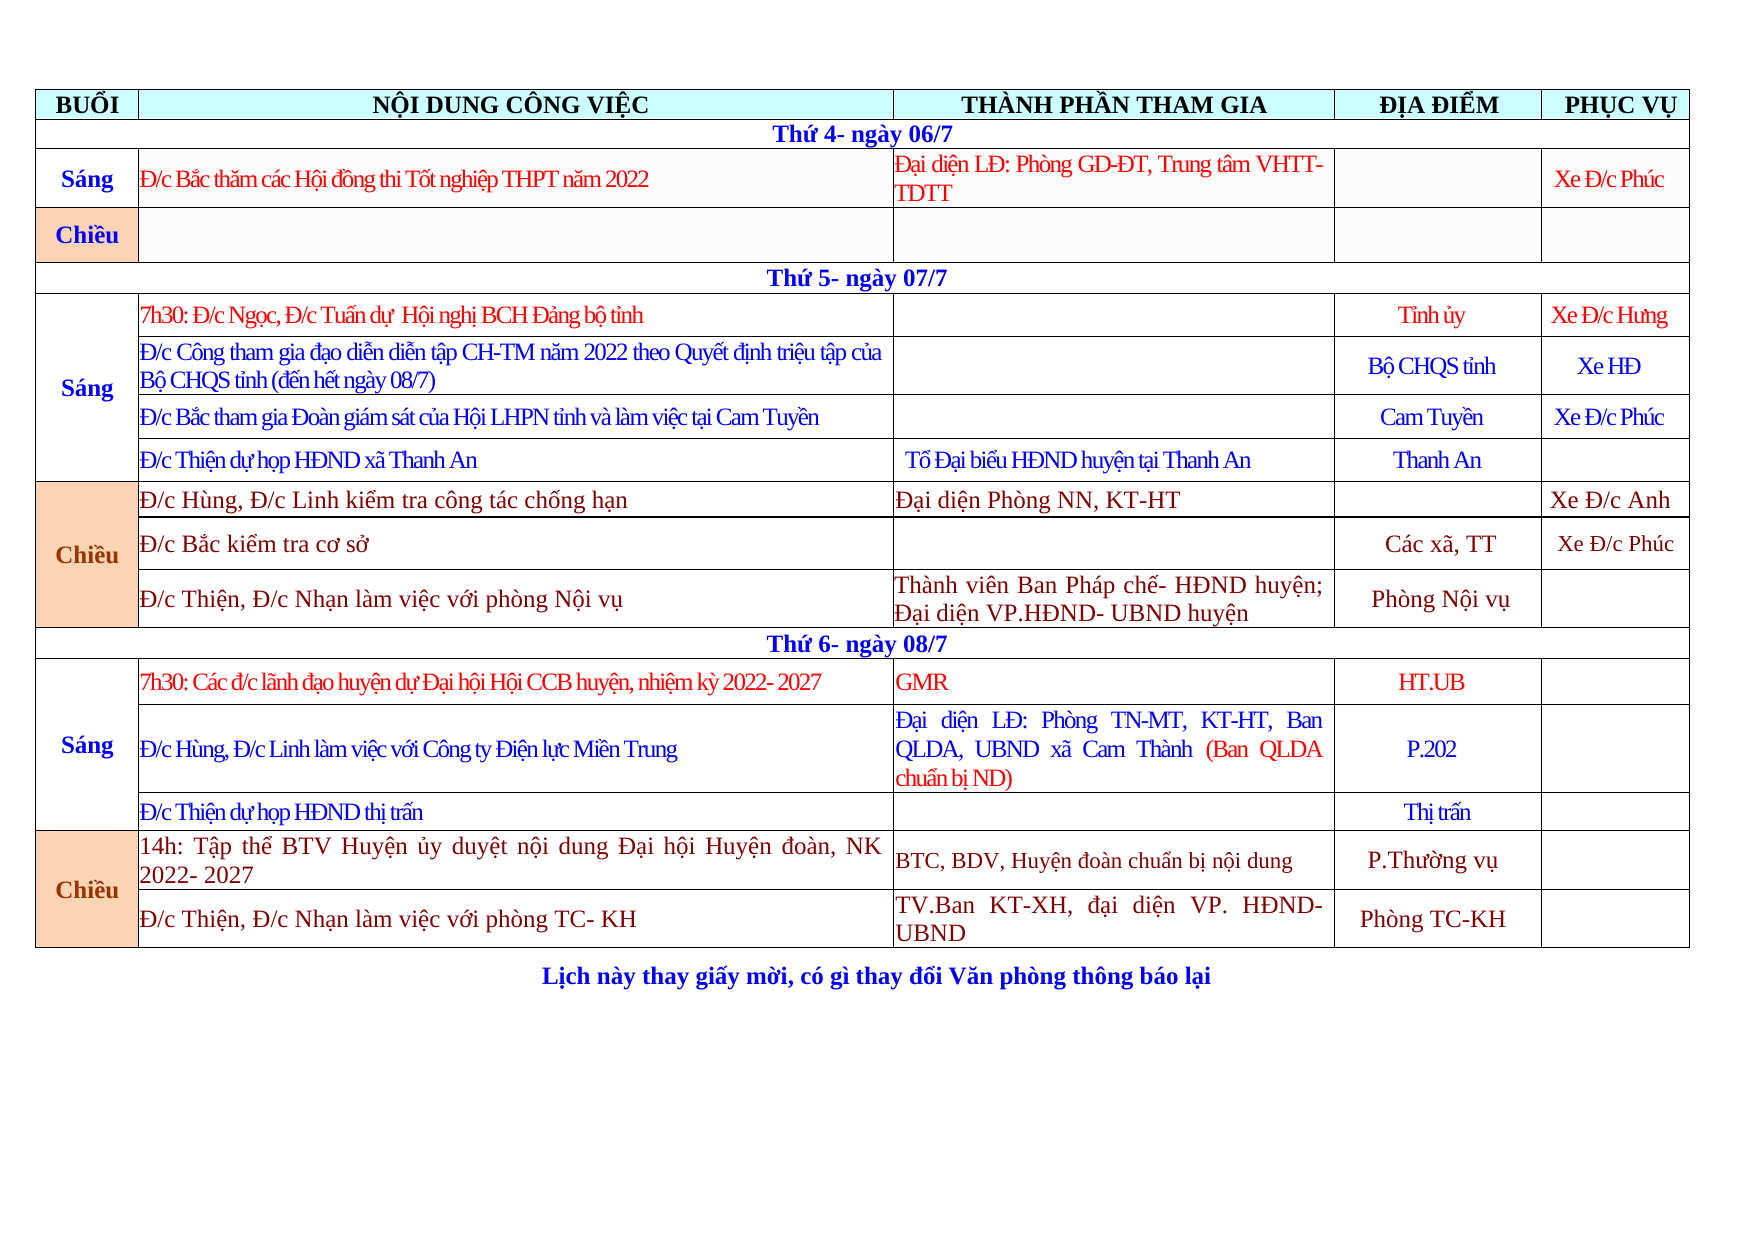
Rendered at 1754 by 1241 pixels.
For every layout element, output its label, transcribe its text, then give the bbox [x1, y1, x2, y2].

table_cell Đ/c Thiện, Đ/c Nhạn làm việc với phòng TC- KH [139, 890, 893, 947]
table_cell 7h30: Đ/c Ngọc, Đ/c Tuấn dự Hội nghị BCH Đảng bộ tỉnh [139, 294, 893, 336]
table_cell Cam Tuyền [1335, 395, 1541, 438]
table_cell Đ/c Hùng, Đ/c Linh làm việc với Công ty Điện lực Miền Trung [139, 705, 893, 792]
table_cell Thanh An [1335, 439, 1541, 481]
table_header PHỤC VỤ [1542, 90, 1689, 118]
table_cell Chiều [36, 208, 138, 262]
table_cell 7h30: Các đ/c lãnh đạo huyện dự Đại hội Hội CCB huyện, nhiệm kỳ 2022- 2027 [139, 659, 893, 704]
table_cell Xe Đ/c Phúc [1542, 518, 1689, 569]
table_cell Tỉnh ủy [1335, 294, 1541, 336]
table_cell [894, 294, 1334, 336]
table_cell P.Thường vụ [1335, 831, 1541, 889]
table_cell [1542, 793, 1689, 830]
table_cell Đại diện LĐ: Phòng GD-ĐT, Trung tâm VHTT- TDTT [894, 149, 1334, 207]
table_cell Xe HĐ [1542, 337, 1689, 394]
table_cell Đại diện Phòng NN, KT-HT [894, 482, 1334, 516]
table_cell [1542, 659, 1689, 704]
table_cell Thành viên Ban Pháp chế- HĐND huyện; Đại diện VP.HĐND- UBND huyện [894, 570, 1334, 627]
table_cell Xe Đ/c Anh [1542, 482, 1689, 516]
table_cell Bộ CHQS tỉnh [1335, 337, 1541, 394]
table_cell Đ/c Thiện, Đ/c Nhạn làm việc với phòng Nội vụ [139, 570, 893, 627]
table_cell Các xã, TT [1335, 518, 1541, 569]
table_cell Sáng [36, 294, 138, 481]
table_cell [894, 395, 1334, 438]
table_cell Đ/c Bắc tham gia Đoàn giám sát của Hội LHPN tỉnh và làm việc tại Cam Tuyền [139, 395, 893, 438]
table_cell Phòng TC-KH [1335, 890, 1541, 947]
table_cell P.202 [1335, 705, 1541, 792]
table_cell 14h: Tập thể BTV Huyện ủy duyệt nội dung Đại hội Huyện đoàn, NK 2022- 2027 [139, 831, 893, 889]
table_cell [1542, 705, 1689, 792]
table_cell Chiều [36, 831, 138, 947]
table_cell Tổ Đại biểu HĐND huyện tại Thanh An [894, 439, 1334, 481]
table_cell [139, 208, 893, 262]
table_cell Đ/c Công tham gia đạo diễn diễn tập CH-TM năm 2022 theo Quyết định triệu tập của Bộ CHQS tỉnh (đến hết ngày 08/7) [139, 337, 893, 394]
table_cell Xe Đ/c Phúc [1542, 395, 1689, 438]
table_cell [1542, 890, 1689, 947]
table_cell Thứ 4- ngày 06/7 [36, 120, 1689, 148]
table_cell Phòng Nội vụ [1335, 570, 1541, 627]
table_cell Thứ 6- ngày 08/7 [36, 628, 1689, 658]
table_cell Đ/c Hùng, Đ/c Linh kiểm tra công tác chống hạn [139, 482, 893, 516]
table_cell Đ/c Thiện dự họp HĐND xã Thanh An [139, 439, 893, 481]
table_header NỘI DUNG CÔNG VIỆC [139, 90, 893, 118]
table_cell Đại diện LĐ: Phòng TN-MT, KT-HT, Ban QLDA, UBND xã Cam Thành (Ban QLDA chuẩn bị ND) [894, 705, 1334, 792]
table_cell [1542, 831, 1689, 889]
table_cell TV.Ban KT-XH, đại diện VP. HĐND-UBND [894, 890, 1334, 947]
table_cell [1335, 482, 1541, 516]
table_cell Xe Đ/c Hưng [1542, 294, 1689, 336]
text Lịch này thay giấy mời, có gì thay đổi Văn phòng thông báo lại [35, 961, 1718, 989]
table_cell Chiều [36, 482, 138, 627]
table_cell BTC, BDV, Huyện đoàn chuẩn bị nội dung [894, 831, 1334, 889]
table_header BUỔI [36, 90, 138, 118]
table_cell Thứ 5- ngày 07/7 [36, 263, 1689, 293]
table_cell [894, 793, 1334, 830]
table_cell GMR [894, 659, 1334, 704]
table_cell Thị trấn [1335, 793, 1541, 830]
table_cell [1335, 208, 1541, 262]
table_cell [894, 337, 1334, 394]
table_header ĐỊA ĐIỂM [1335, 90, 1541, 118]
table_cell [894, 208, 1334, 262]
table_cell [1542, 208, 1689, 262]
table_cell [1335, 149, 1541, 207]
table_cell Đ/c Thiện dự họp HĐND thị trấn [139, 793, 893, 830]
table_cell Đ/c Bắc kiểm tra cơ sở [139, 518, 893, 569]
table_cell HT.UB [1335, 659, 1541, 704]
table_cell [1542, 439, 1689, 481]
table_cell Đ/c Bắc thăm các Hội đồng thi Tốt nghiệp THPT năm 2022 [139, 149, 893, 207]
table_cell [1542, 570, 1689, 627]
table_header THÀNH PHẦN THAM GIA [894, 90, 1334, 118]
table_cell Xe Đ/c Phúc [1542, 149, 1689, 207]
table_cell [894, 518, 1334, 569]
table_cell Sáng [36, 149, 138, 207]
table_cell Sáng [36, 659, 138, 830]
